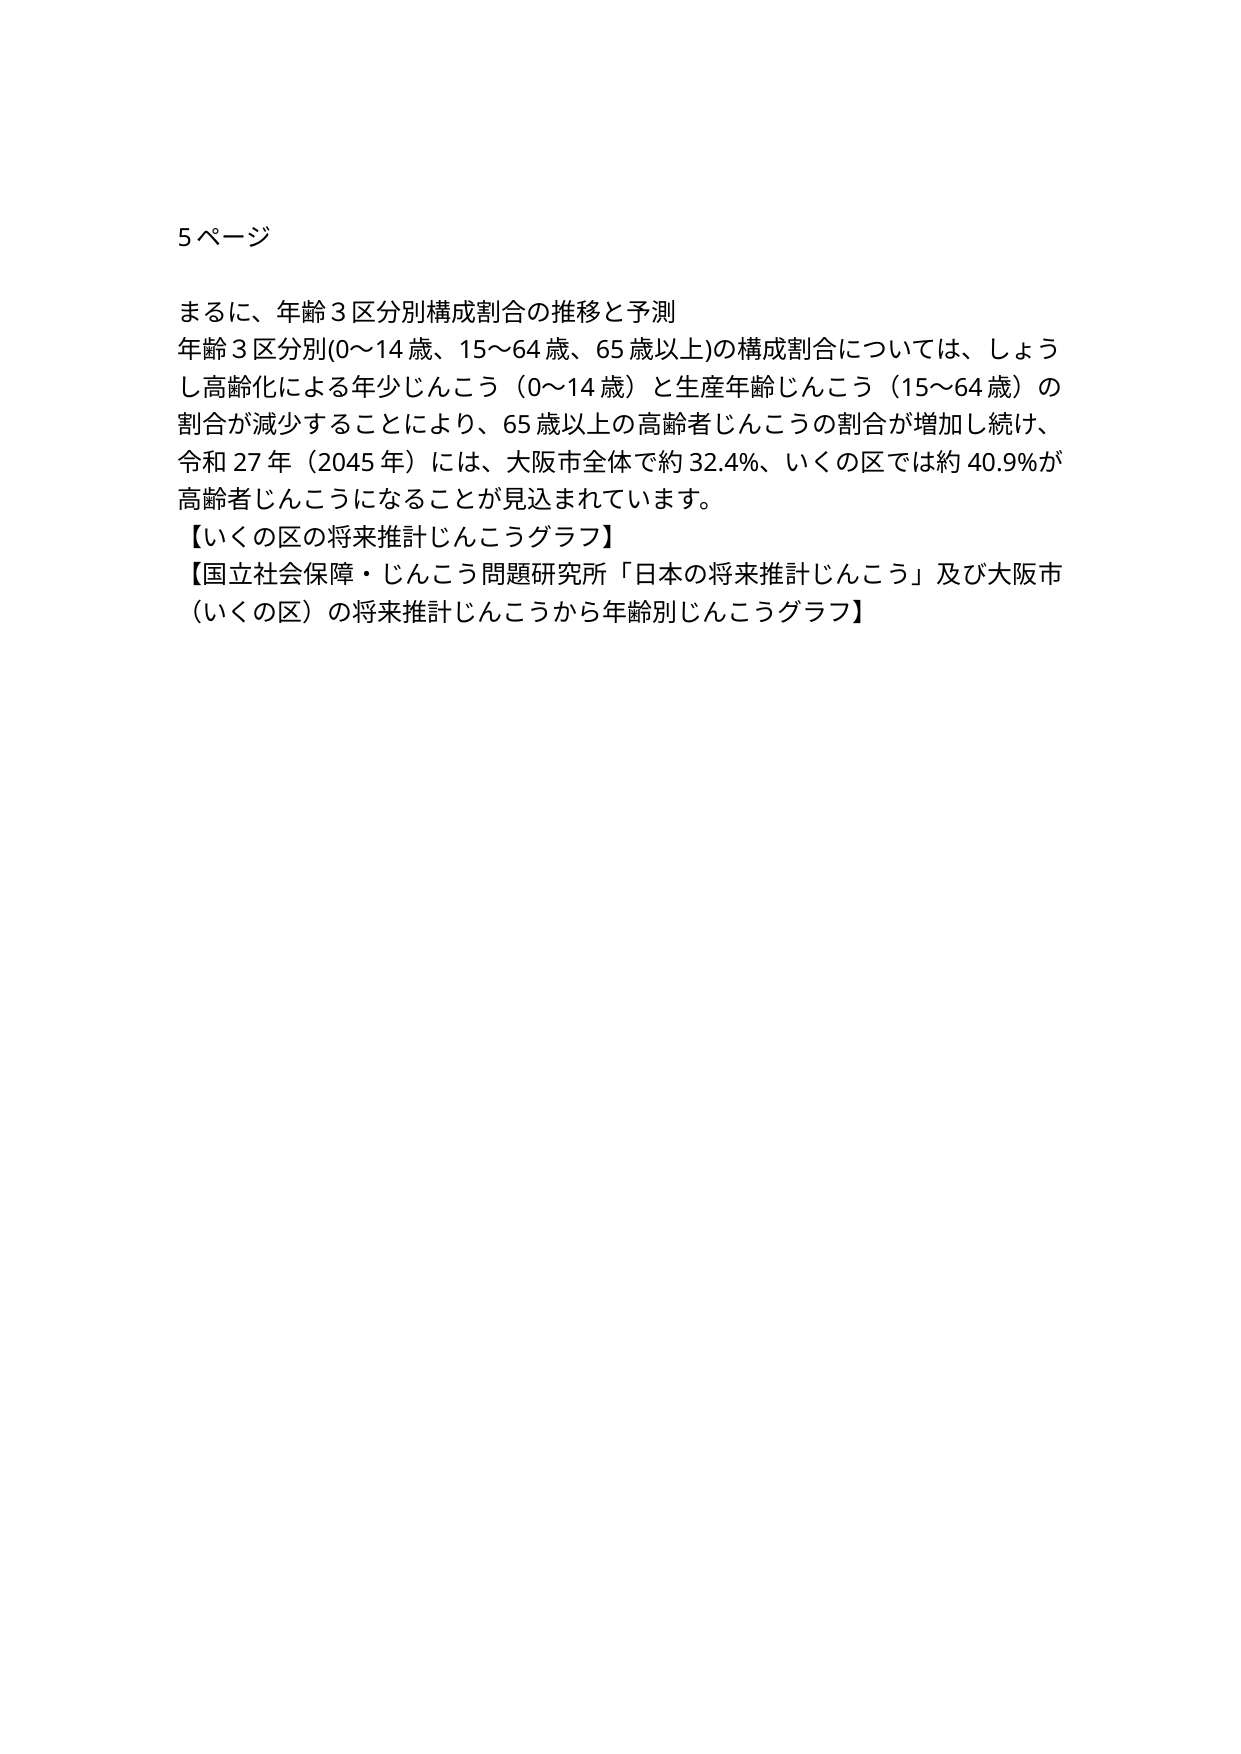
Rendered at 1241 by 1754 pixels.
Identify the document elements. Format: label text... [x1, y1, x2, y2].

text 【いくの区の将来推計じんこうグラフ】 [177, 517, 1063, 554]
text 年齢３区分別(0～14歳、15～64歳、65歳以上)の構成割合については、しょうし高齢化による年少じんこう（0～14歳）と生産年齢じんこう（15～64歳）の割合が減少することにより、65歳以上の高齢者じんこうの割合が増加し続け、令和27年（2045年）には、大阪市全体で約32.4%、いくの区では約40.9%が高齢者じんこうになることが見込まれています。 [177, 329, 1063, 517]
text 5ページ [177, 217, 1063, 254]
text 【国立社会保障・じんこう問題研究所「日本の将来推計じんこう」及び大阪市（いくの区）の将来推計じんこうから年齢別じんこうグラフ】 [177, 554, 1063, 629]
text まるに、年齢３区分別構成割合の推移と予測 [177, 292, 1063, 329]
